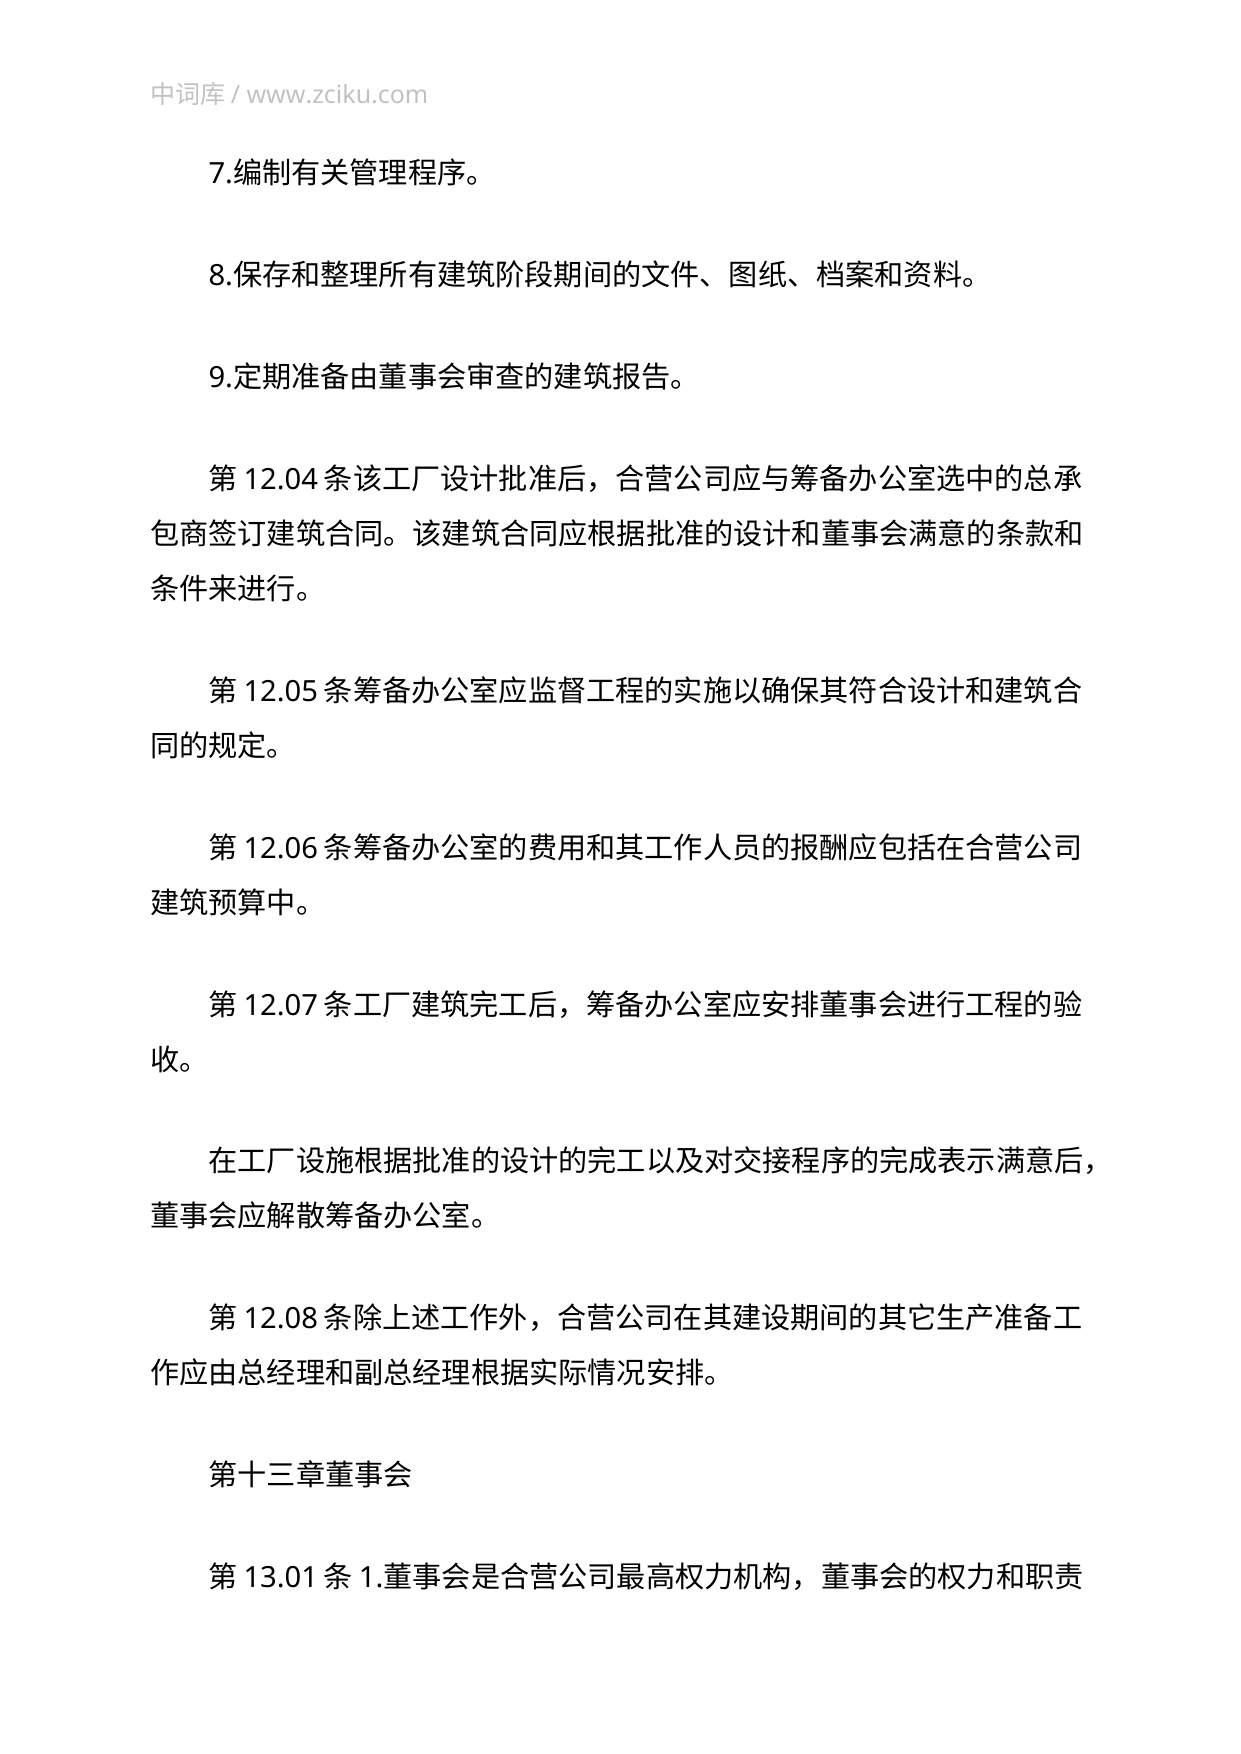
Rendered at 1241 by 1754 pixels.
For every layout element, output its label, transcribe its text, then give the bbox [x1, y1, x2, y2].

text 第12.04条该工厂设计批准后，合营公司应与筹备办公室选中的总承包商签订建筑合同。该建筑合同应根据批准的设计和董事会满意的条款和条件来进行。 [150, 456, 1090, 608]
text 8.保存和整理所有建筑阶段期间的文件、图纸、档案和资料。 [150, 252, 1090, 294]
text 在工厂设施根据批准的设计的完工以及对交接程序的完成表示满意后，董事会应解散筹备办公室。 [150, 1138, 1090, 1235]
text 第12.08条除上述工作外，合营公司在其建设期间的其它生产准备工作应由总经理和副总经理根据实际情况安排。 [150, 1294, 1090, 1392]
text 第12.06条筹备办公室的费用和其工作人员的报酬应包括在合营公司建筑预算中。 [150, 824, 1090, 922]
text 第12.07条工厂建筑完工后，筹备办公室应安排董事会进行工程的验收。 [150, 981, 1090, 1078]
text 7.编制有关管理程序。 [150, 150, 1090, 192]
text 第十三章董事会 [150, 1451, 1090, 1494]
text 第12.05条筹备办公室应监督工程的实施以确保其符合设计和建筑合同的规定。 [150, 668, 1090, 765]
text 9.定期准备由董事会审查的建筑报告。 [150, 354, 1090, 396]
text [150, 1553, 1090, 1596]
